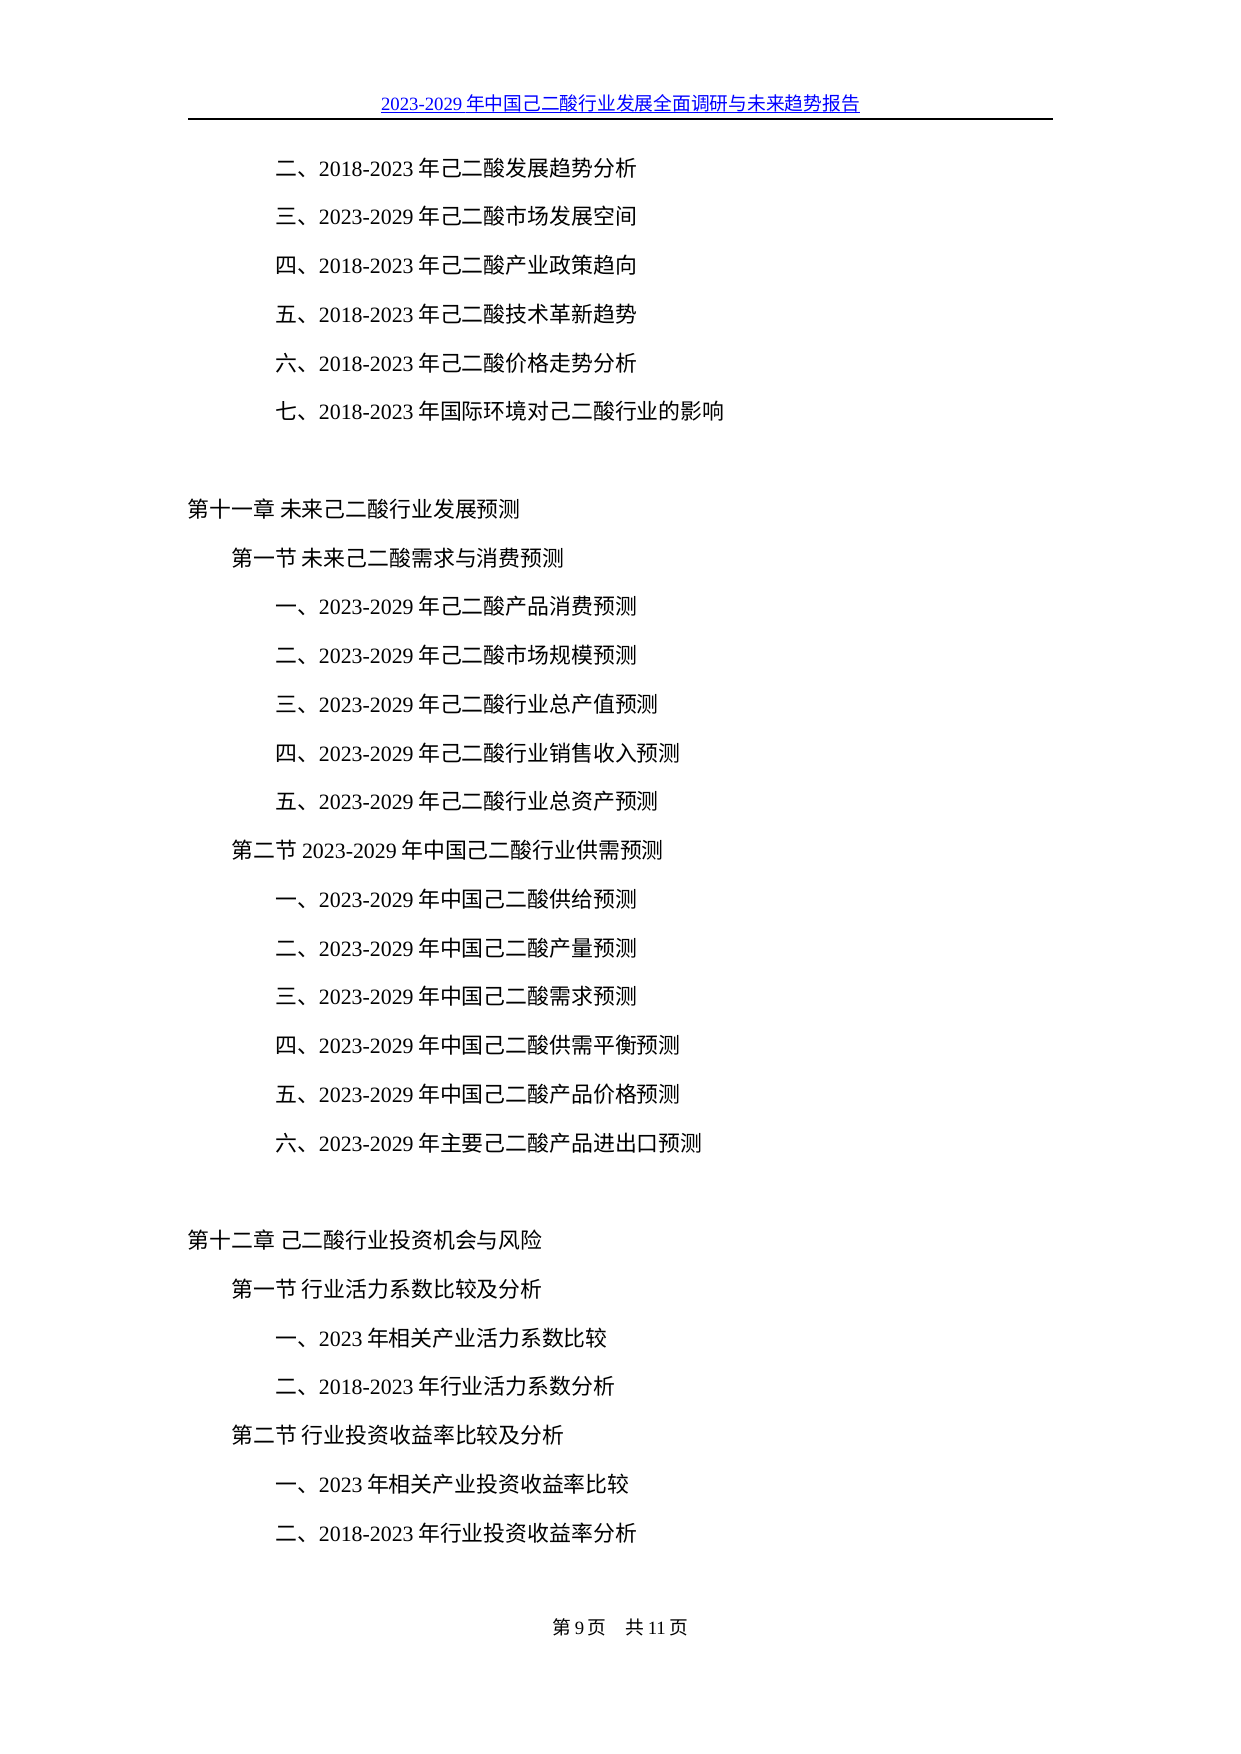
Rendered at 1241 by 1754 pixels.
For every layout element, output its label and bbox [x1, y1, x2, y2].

text [187, 150, 1053, 1548]
